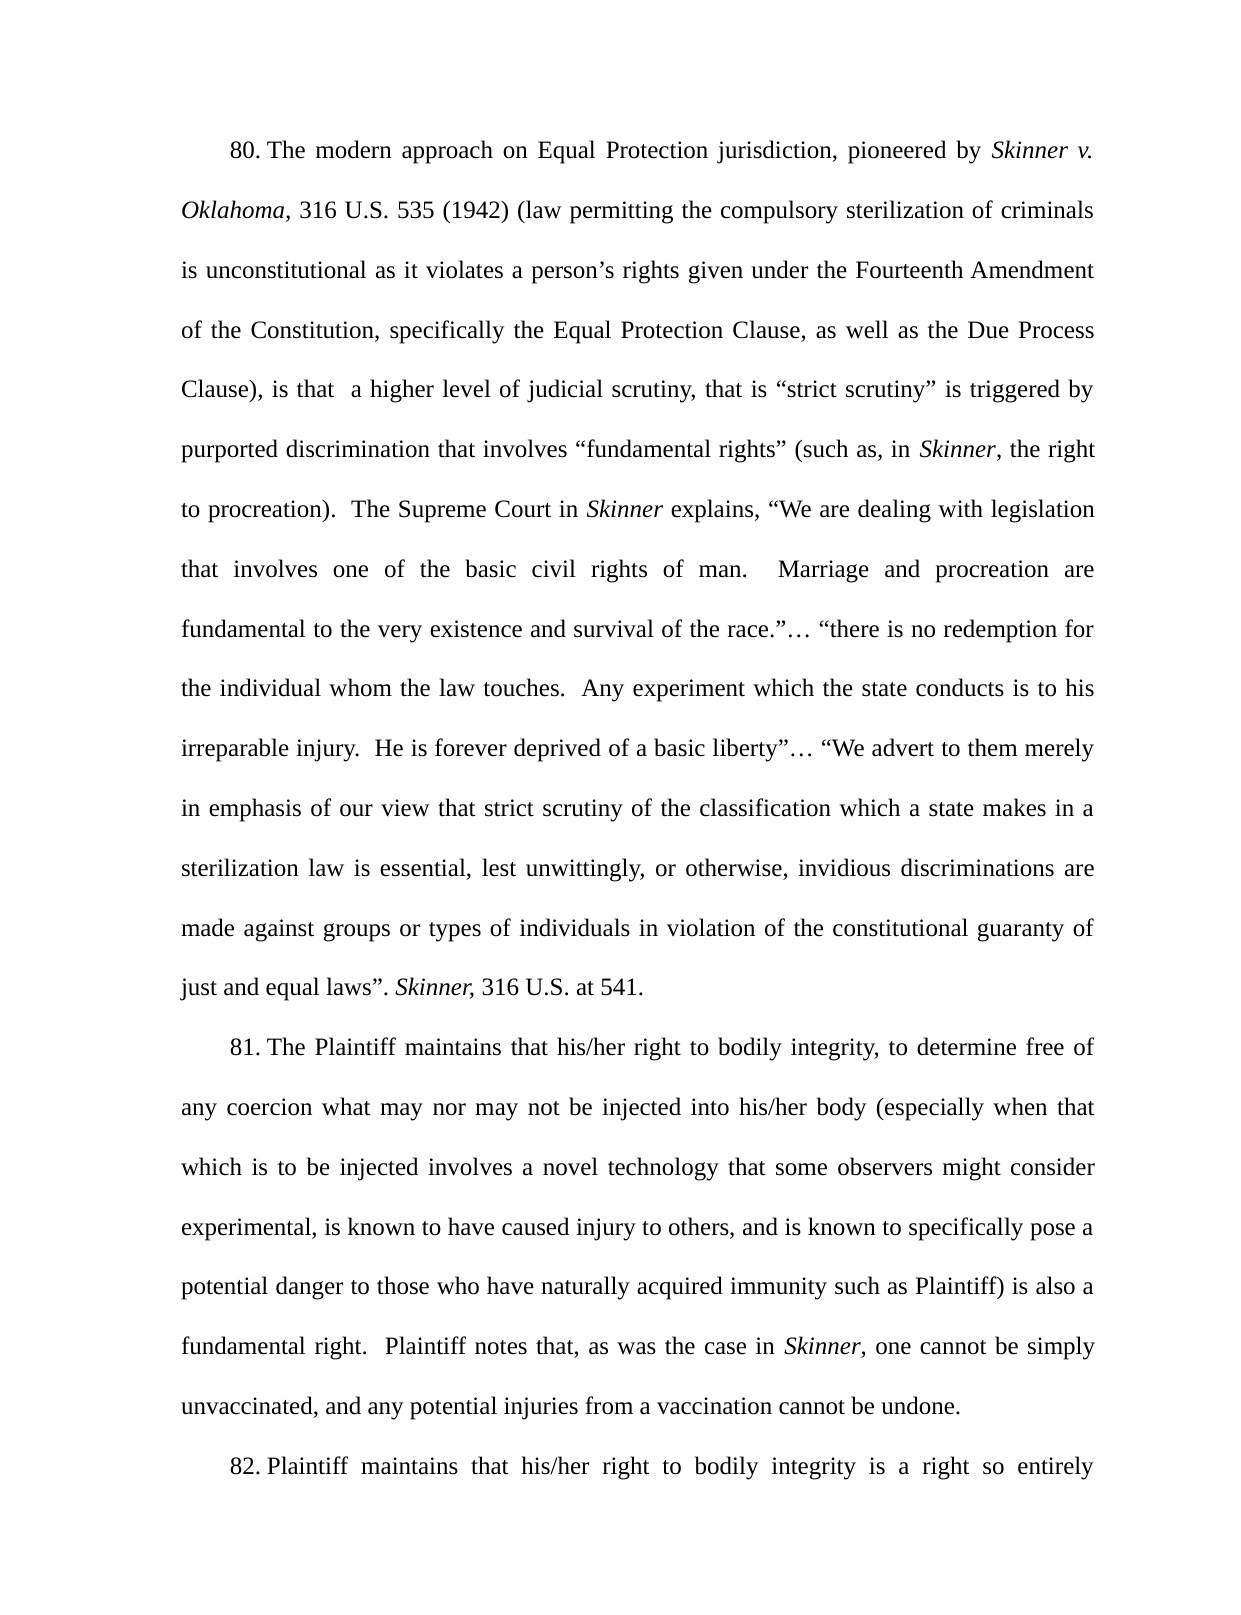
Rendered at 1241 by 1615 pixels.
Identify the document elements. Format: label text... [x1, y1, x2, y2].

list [181, 1451, 1095, 1479]
list The Plaintiff maintains that his/her right to bodily integrity, to determine free of any coercion what may nor may not be injected into his/her body (especially when that which is to be injected involves a novel technology that some observers might consider experimental, is known to have caused injury to others, and is known to specifically pose a potential danger to those who have naturally acquired immunity such as Plaintiff) is also a fundamental right. Plaintiff notes that, as was the case in Skinner, one cannot be simply unvaccinated, and any potential injuries from a vaccination cannot be undone. [181, 1032, 1095, 1420]
list The modern approach on Equal Protection jurisdiction, pioneered by Skinner v. Oklahoma, 316 U.S. 535 (1942) (law permitting the compulsory sterilization of criminals is unconstitutional as it violates a person’s rights given under the Fourteenth Amendment of the Constitution, specifically the Equal Protection Clause, as well as the Due Process Clause), is that a higher level of judicial scrutiny, that is “strict scrutiny” is triggered by purported discrimination that involves “fundamental rights” (such as, in Skinner, the right to procreation). The Supreme Court in Skinner explains, “We are dealing with legislation that involves one of the basic civil rights of man. Marriage and procreation are fundamental to the very existence and survival of the race.”… “there is no redemption for the individual whom the law touches. Any experiment which the state conducts is to his irreparable injury. He is forever deprived of a basic liberty”… “We advert to them merely in emphasis of our view that strict scrutiny of the classification which a state makes in a sterilization law is essential, lest unwittingly, or otherwise, invidious discriminations are made against groups or types of individuals in violation of the constitutional guaranty of just and equal laws”. Skinner, 316 U.S. at 541. [181, 135, 1095, 1001]
